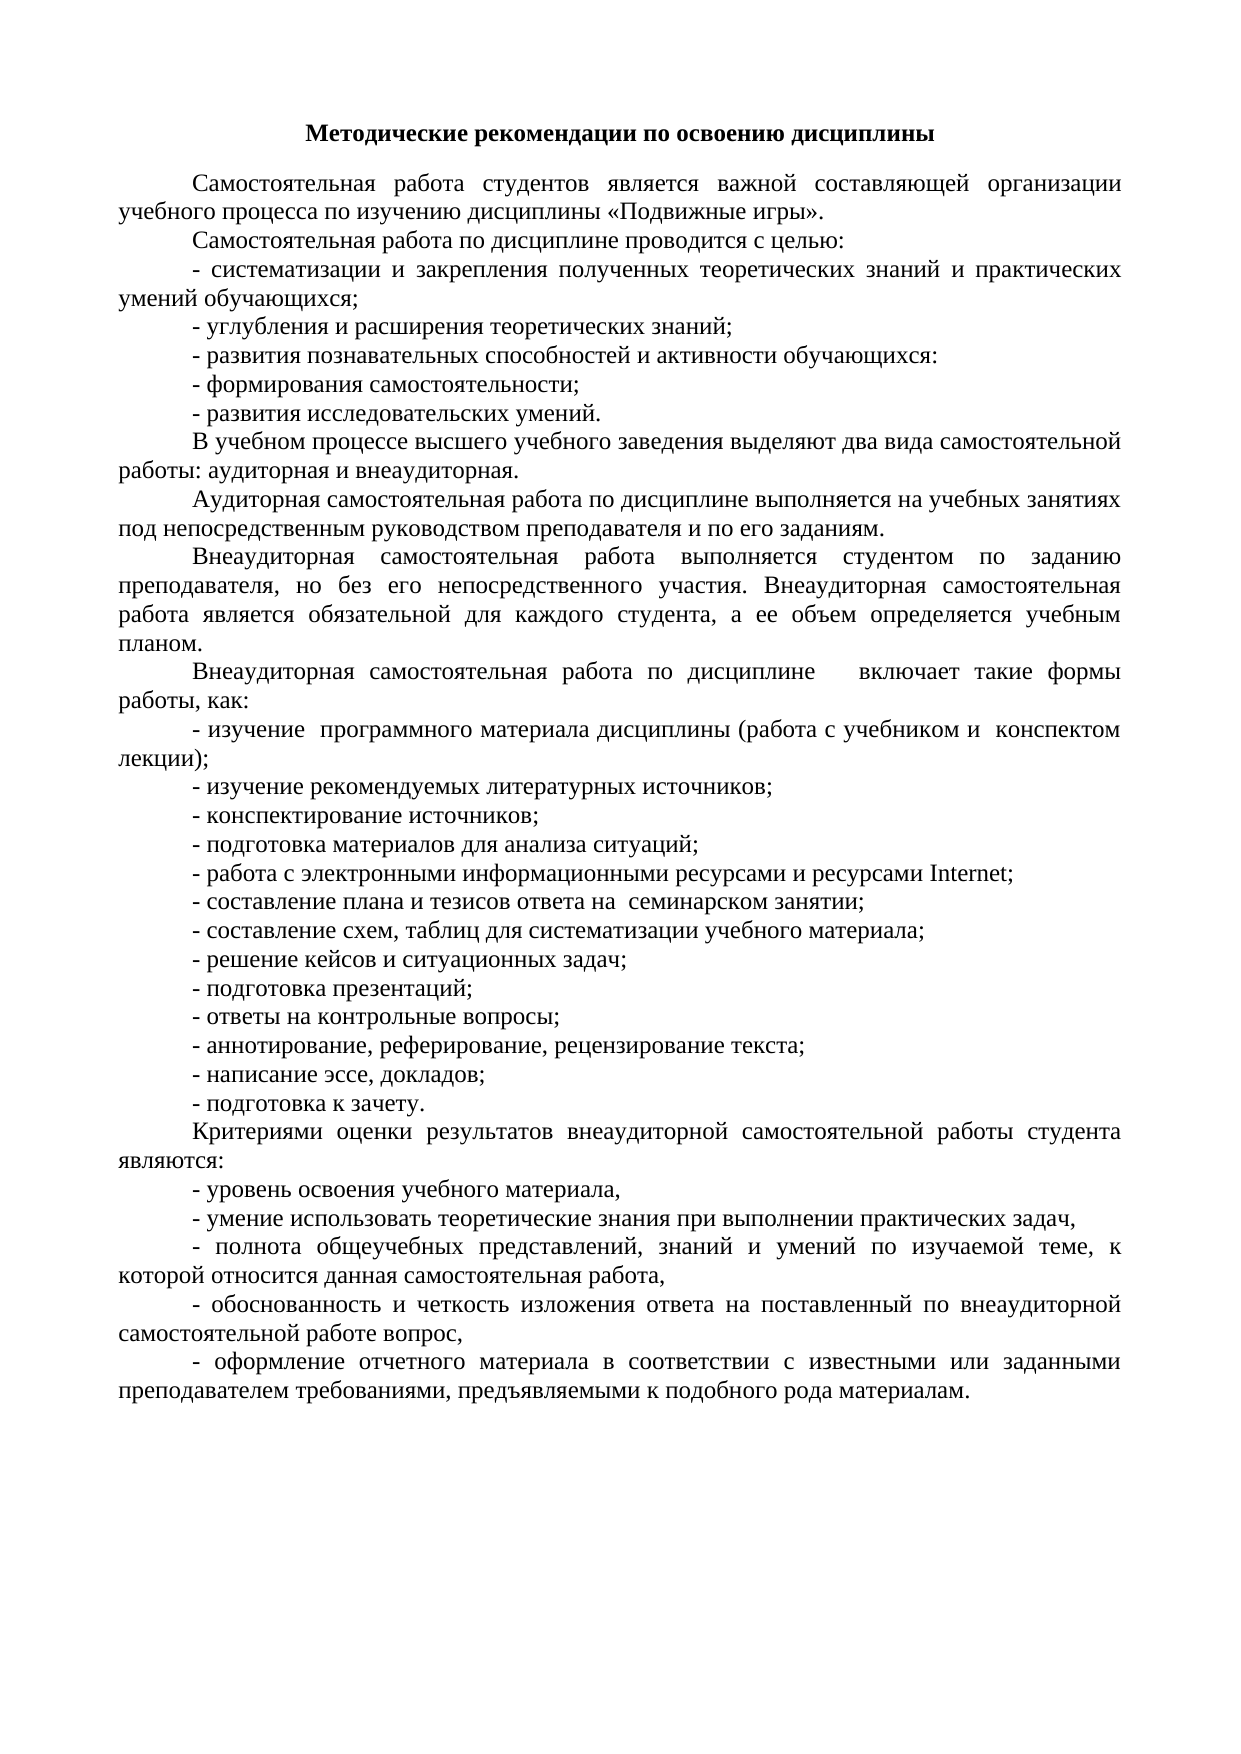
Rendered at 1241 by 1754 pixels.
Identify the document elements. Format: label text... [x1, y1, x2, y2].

text - написание эссе, докладов; [118, 1059, 1122, 1088]
text - подготовка материалов для анализа ситуаций; [118, 829, 1122, 858]
text - развития исследовательских умений. [118, 398, 1122, 426]
text Критериями оценки результатов внеаудиторной самостоятельной работы студента являются: [118, 1116, 1122, 1174]
text - оформление отчетного материала в соответствии с известными или заданными преподавателем требованиями, предъявляемыми к подобного рода материалам. [118, 1346, 1122, 1404]
text - углубления и расширения теоретических знаний; [118, 311, 1122, 340]
text - изучение рекомендуемых литературных источников; [118, 771, 1122, 800]
text - работа с электронными информационными ресурсами и ресурсами Internet; [118, 858, 1122, 886]
text - уровень освоения учебного материала, [118, 1174, 1122, 1203]
text - систематизации и закрепления полученных теоретических знаний и практических умений обучающихся; [118, 254, 1122, 311]
text Методические рекомендации по освоению дисциплины [118, 118, 1122, 147]
text - полнота общеучебных представлений, знаний и умений по изучаемой теме, к которой относится данная самостоятельная работа, [118, 1231, 1122, 1289]
text - умение использовать теоретические знания при выполнении практических задач, [118, 1203, 1122, 1231]
text - подготовка к зачету. [118, 1088, 1122, 1116]
text - аннотирование, реферирование, рецензирование текста; [118, 1030, 1122, 1059]
text - составление плана и тезисов ответа на семинарском занятии; [118, 886, 1122, 915]
text Самостоятельная работа по дисциплине проводится с целью: [118, 225, 1122, 254]
text Внеаудиторная самостоятельная работа по дисциплине включает такие формы работы, как: [118, 656, 1122, 714]
text В учебном процессе высшего учебного заведения выделяют два вида самостоятельной работы: аудиторная и внеаудиторная. [118, 426, 1122, 484]
text - формирования самостоятельности; [118, 369, 1122, 398]
text - обоснованность и четкость изложения ответа на поставленный по внеаудиторной самостоятельной работе вопрос, [118, 1289, 1122, 1346]
text - ответы на контрольные вопросы; [118, 1001, 1122, 1030]
text Аудиторная самостоятельная работа по дисциплине выполняется на учебных занятиях под непосредственным руководством преподавателя и по его заданиям. [118, 484, 1122, 541]
text - конспектирование источников; [118, 800, 1122, 829]
text - составление схем, таблиц для систематизации учебного материала; [118, 915, 1122, 944]
text Внеаудиторная самостоятельная работа выполняется студентом по заданию преподавателя, но без его непосредственного участия. Внеаудиторная самостоятельная работа является обязательной для каждого студента, а ее объем определяется учебным планом. [118, 541, 1122, 656]
text - изучение программного материала дисциплины (работа с учебником и конспектом лекции); [118, 714, 1122, 771]
text - развития познавательных способностей и активности обучающихся: [118, 340, 1122, 369]
text Самостоятельная работа студентов является важной составляющей организации учебного процесса по изучению дисциплины «Подвижные игры». [118, 168, 1122, 225]
text - подготовка презентаций; [118, 973, 1122, 1001]
text - решение кейсов и ситуационных задач; [118, 944, 1122, 973]
